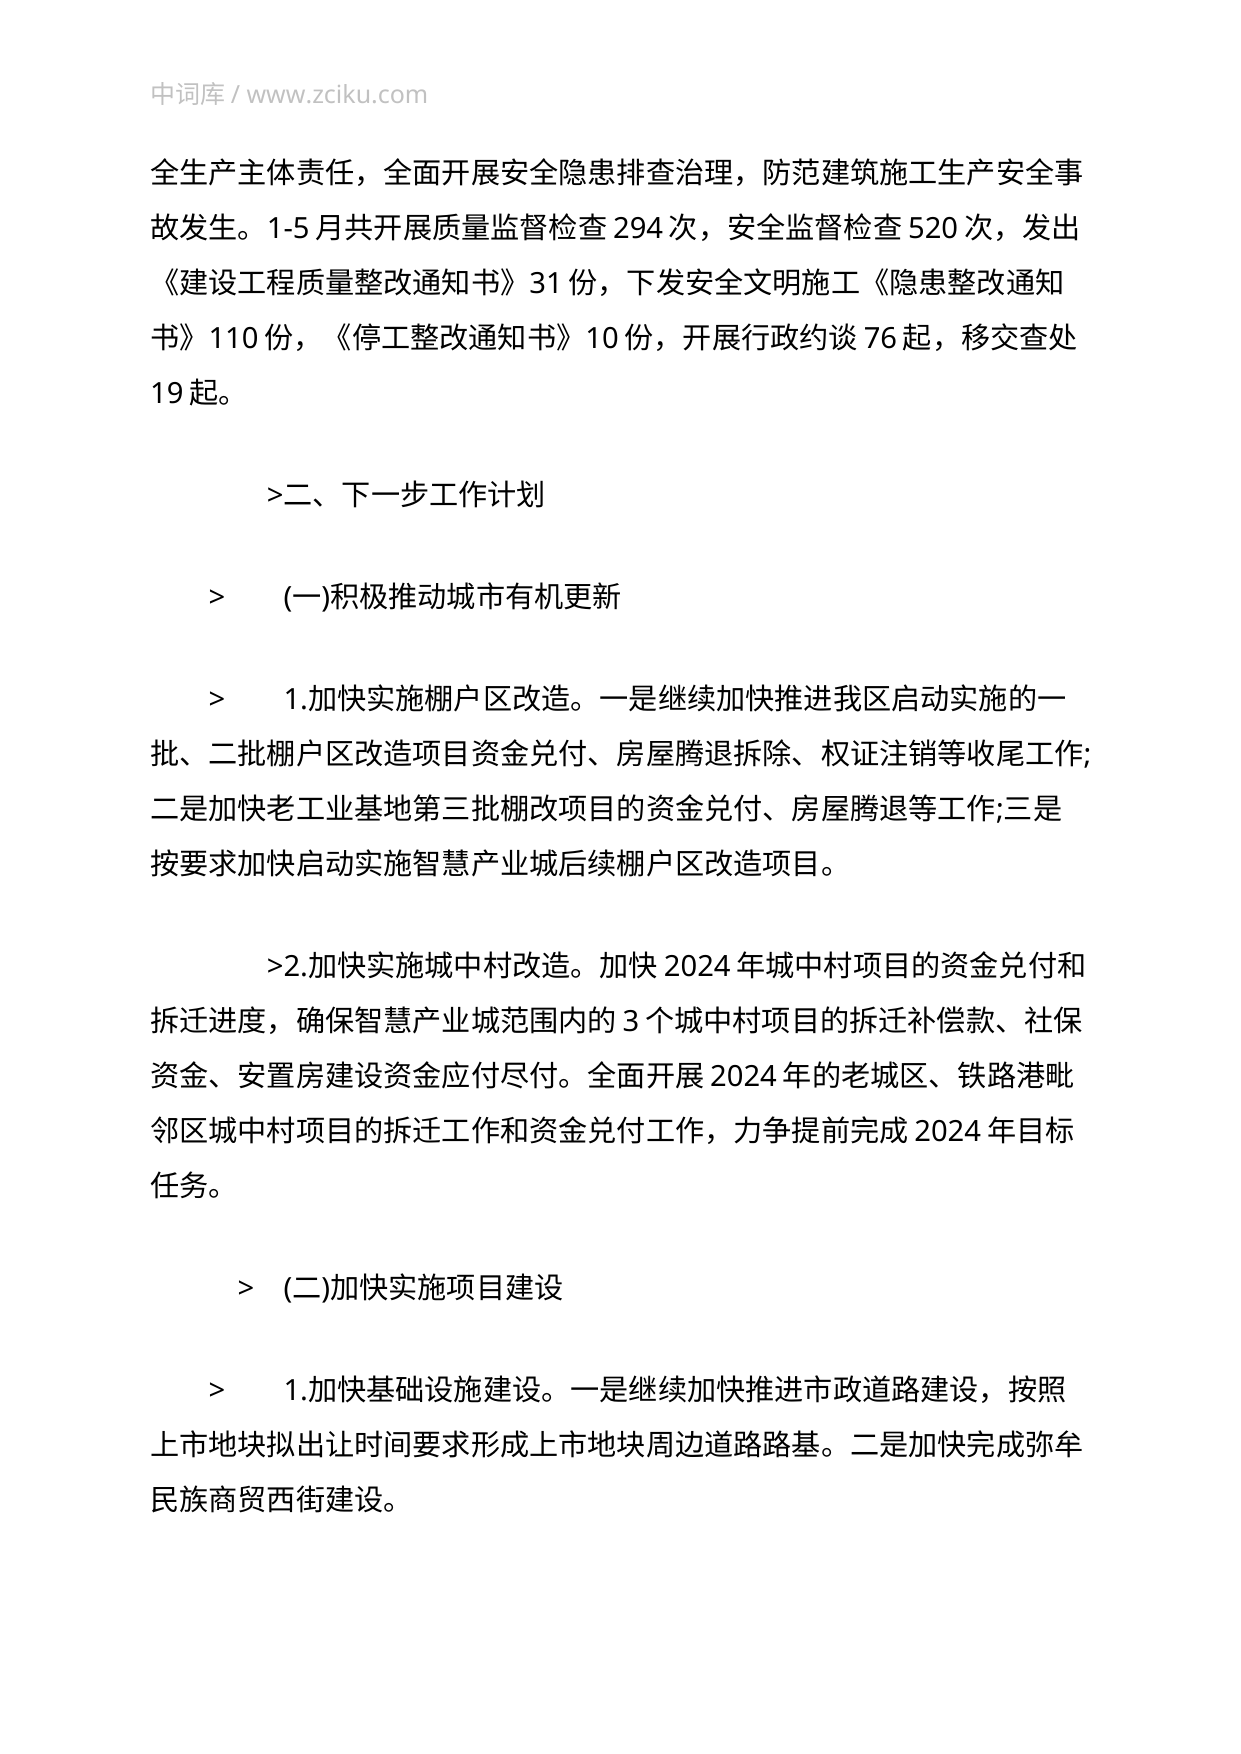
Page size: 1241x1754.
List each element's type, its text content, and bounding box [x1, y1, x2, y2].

text > (二)加快实施项目建设 [150, 1264, 1090, 1307]
text >二、下一步工作计划 [150, 472, 1090, 514]
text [150, 150, 1090, 412]
text >2.加快实施城中村改造。加快2024年城中村项目的资金兑付和拆迁进度，确保智慧产业城范围内的3个城中村项目的拆迁补偿款、社保资金、安置房建设资金应付尽付。全面开展2024年的老城区、铁路港毗邻区城中村项目的拆迁工作和资金兑付工作，力争提前完成2024年目标任务。 [150, 943, 1090, 1205]
text > 1.加快实施棚户区改造。一是继续加快推进我区启动实施的一批、二批棚户区改造项目资金兑付、房屋腾退拆除、权证注销等收尾工作;二是加快老工业基地第三批棚改项目的资金兑付、房屋腾退等工作;三是按要求加快启动实施智慧产业城后续棚户区改造项目。 [150, 676, 1090, 883]
text > (一)积极推动城市有机更新 [150, 574, 1090, 616]
text > 1.加快基础设施建设。一是继续加快推进市政道路建设，按照上市地块拟出让时间要求形成上市地块周边道路路基。二是加快完成弥牟民族商贸西街建设。 [150, 1366, 1090, 1518]
